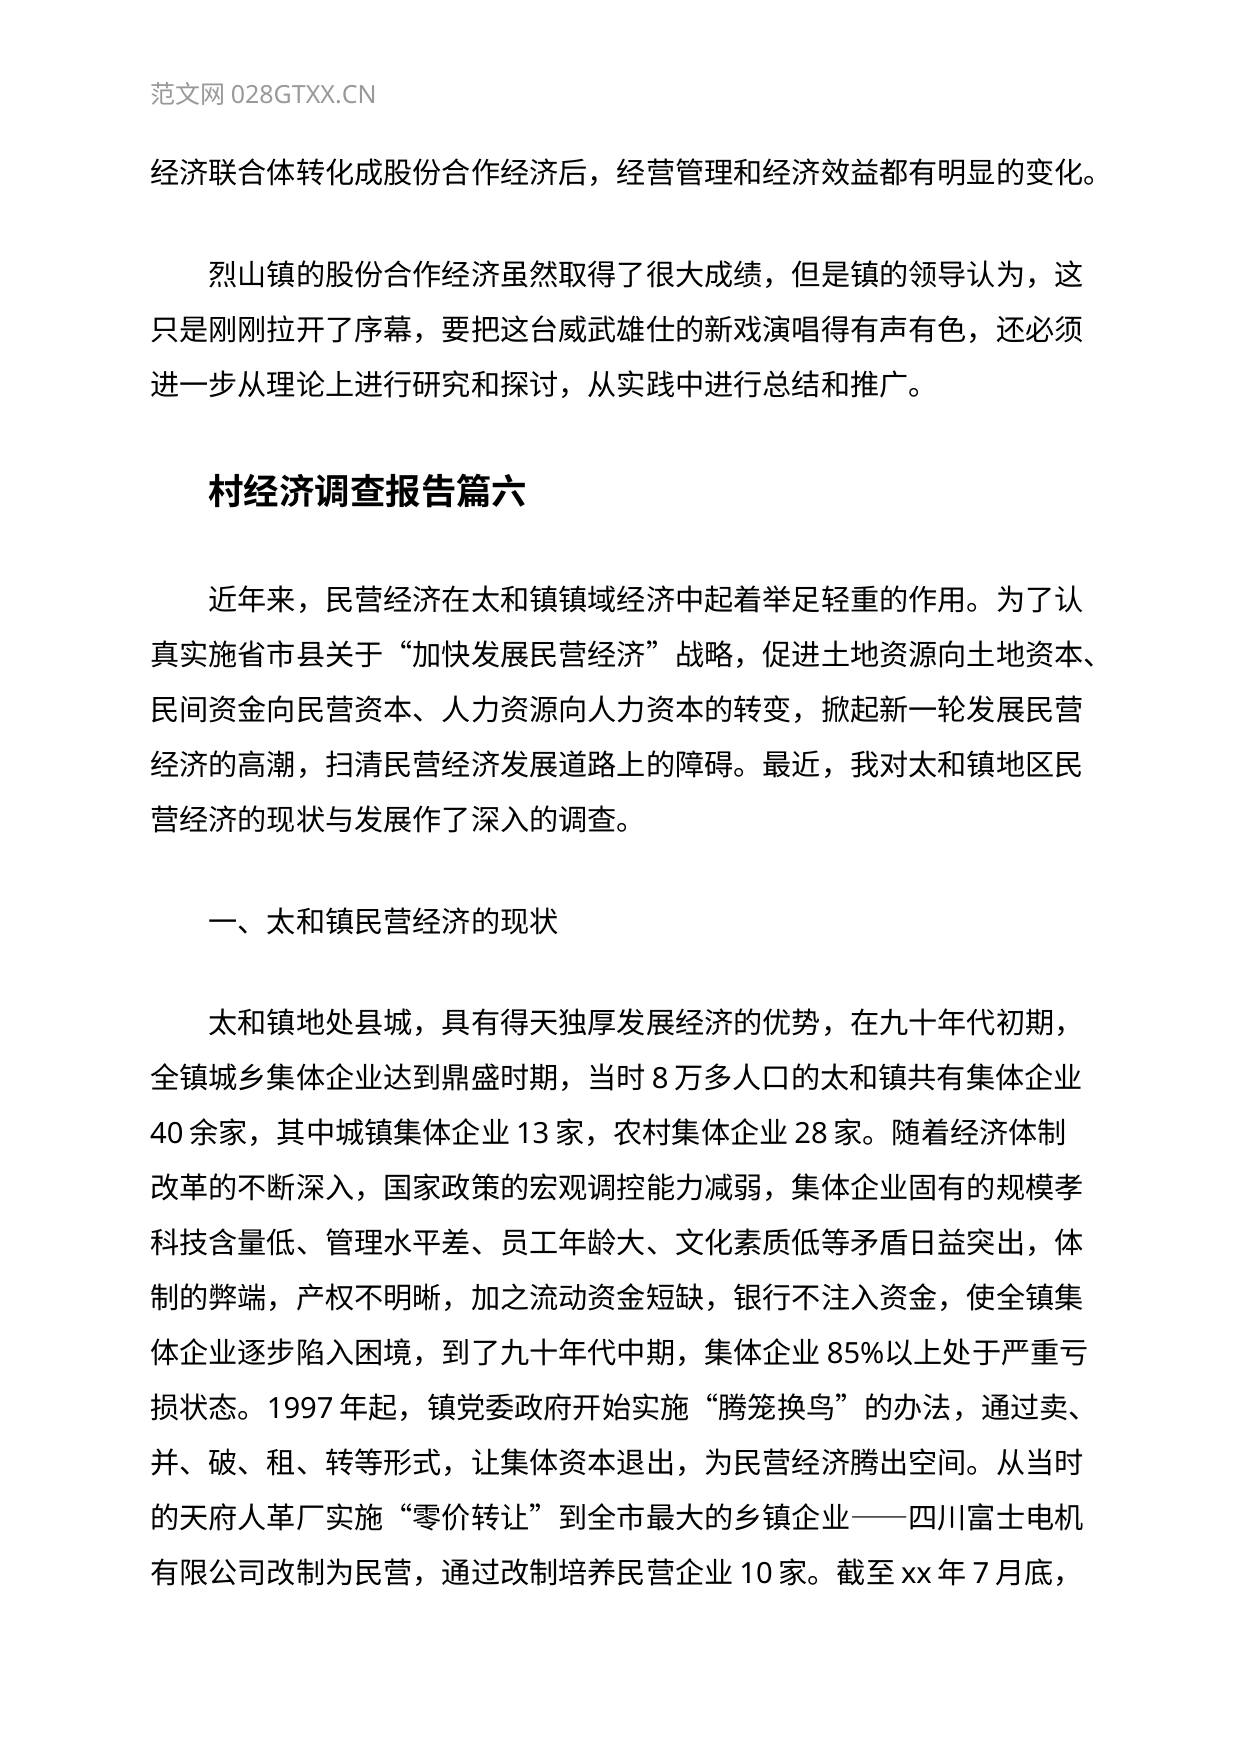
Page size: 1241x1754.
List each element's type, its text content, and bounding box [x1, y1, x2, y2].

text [150, 1000, 1090, 1592]
text 一、太和镇民营经济的现状 [150, 898, 1090, 940]
text 村经济调查报告篇六 [150, 463, 1090, 514]
text 近年来，民营经济在太和镇镇域经济中起着举足轻重的作用。为了认真实施省市县关于“加快发展民营经济”战略，促进土地资源向土地资本、民间资金向民营资本、人力资源向人力资本的转变，掀起新一轮发展民营经济的高潮，扫清民营经济发展道路上的障碍。最近，我对太和镇地区民营经济的现状与发展作了深入的调查。 [150, 577, 1090, 839]
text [150, 150, 1090, 192]
text 烈山镇的股份合作经济虽然取得了很大成绩，但是镇的领导认为，这只是刚刚拉开了序幕，要把这台威武雄仕的新戏演唱得有声有色，还必须进一步从理论上进行研究和探讨，从实践中进行总结和推广。 [150, 252, 1090, 404]
